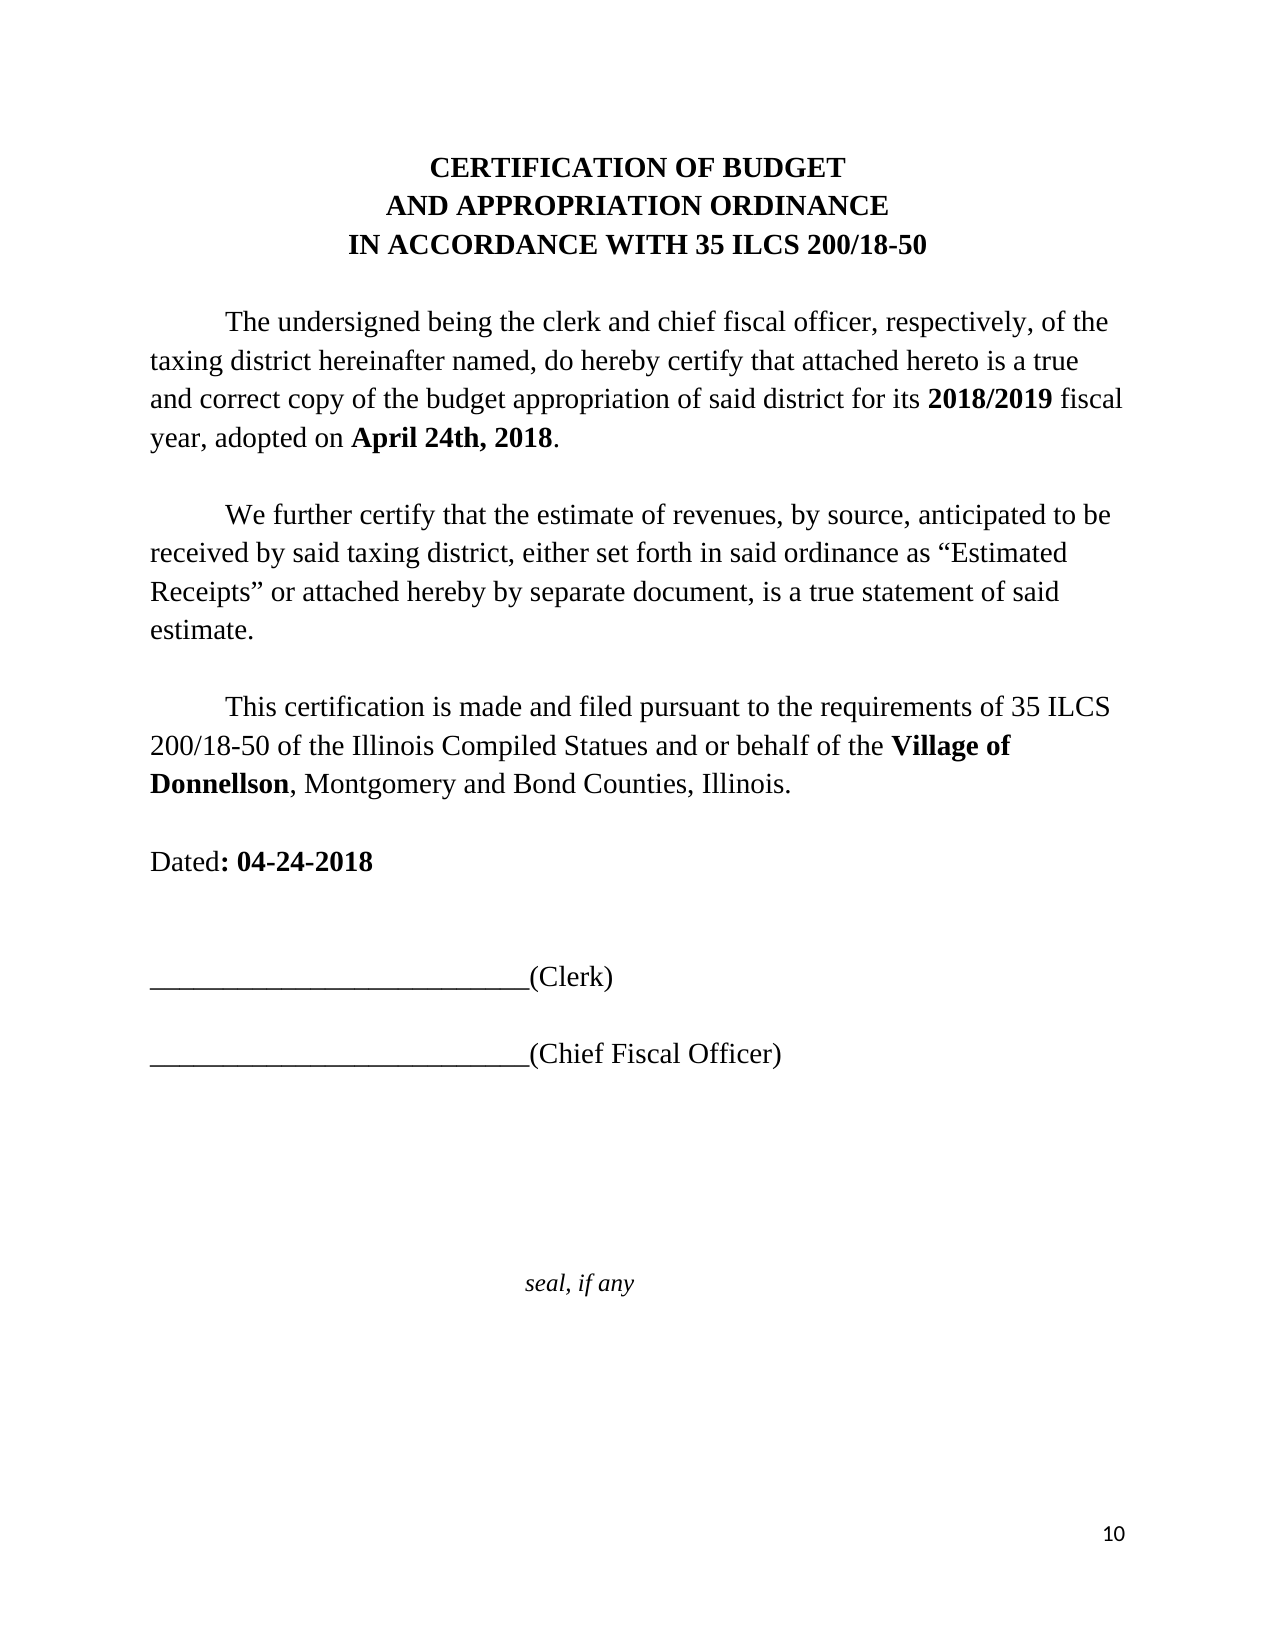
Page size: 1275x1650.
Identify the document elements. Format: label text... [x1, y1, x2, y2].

text We further certify that the estimate of revenues, by source, anticipated to be received by said taxing district, either set forth in said ordinance as “Estimated Receipts” or attached hereby by separate document, is a true statement of said estimate. [150, 497, 1125, 646]
text __________________________(Chief Fiscal Officer) [150, 1036, 1125, 1070]
text __________________________(Clerk) [150, 959, 1125, 993]
text Dated: 04-24-2018 [150, 844, 1125, 877]
text AND APPROPRIATION ORDINANCE [150, 188, 1125, 222]
text seal, if any [150, 1268, 1125, 1296]
text IN ACCORDANCE WITH 35 ILCS 200/18-50 [150, 227, 1125, 261]
text CERTIFICATION OF BUDGET [150, 150, 1125, 183]
text The undersigned being the clerk and chief fiscal officer, respectively, of the taxing district hereinafter named, do hereby certify that attached hereto is a true and correct copy of the budget appropriation of said district for its 2018/2019 fiscal year, adopted on April 24th, 2018. [150, 304, 1125, 453]
text This certification is made and filed pursuant to the requirements of 35 ILCS 200/18-50 of the Illinois Compiled Statues and or behalf of the Village of Donnellson, Montgomery and Bond Counties, Illinois. [150, 689, 1125, 800]
